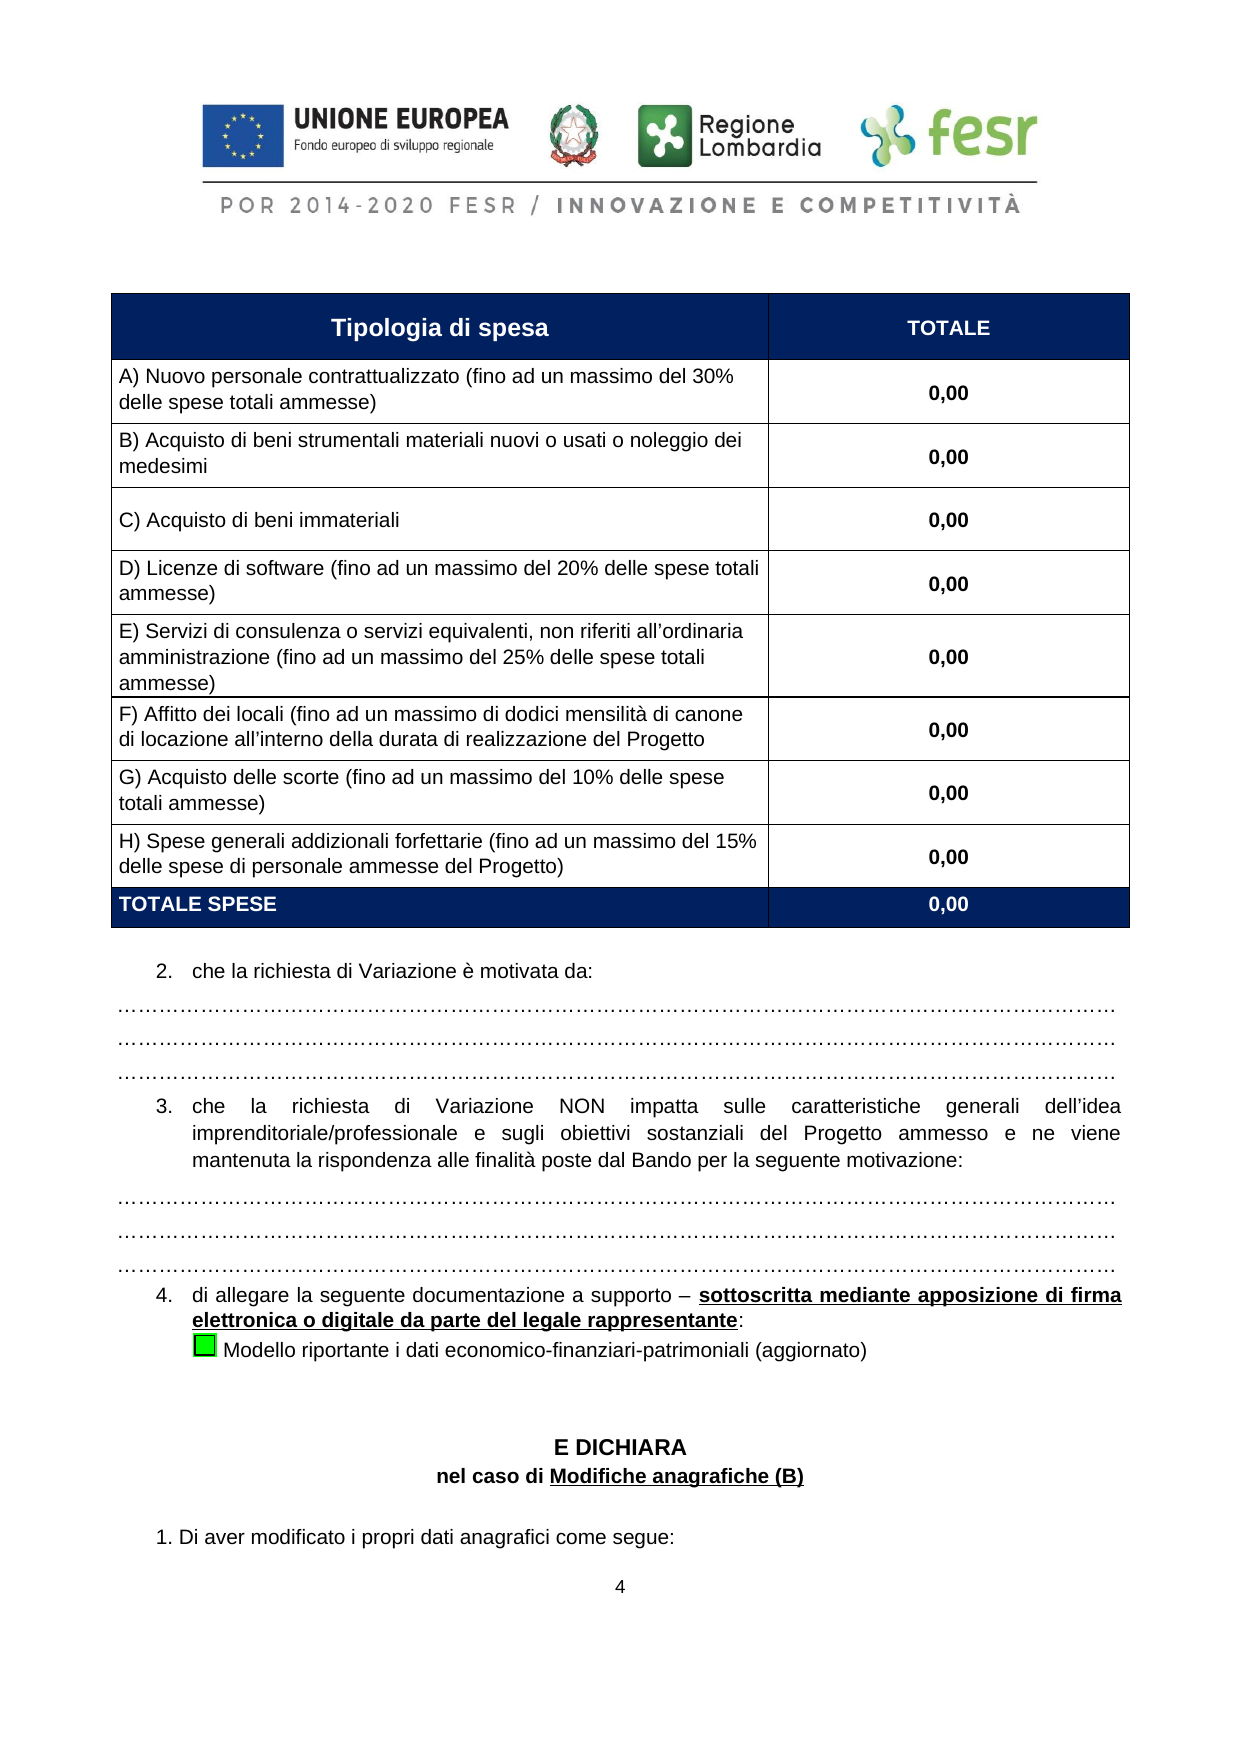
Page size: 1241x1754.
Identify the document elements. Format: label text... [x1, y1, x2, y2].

table_cell 0,00 [769, 488, 1129, 550]
list di allegare la seguente documentazione a supporto – sottoscritta mediante apposizione di firma elettronica o digitale da parte del legale rappresentante: [156, 1283, 1122, 1332]
table_header TOTALE [769, 294, 1129, 359]
table_cell E) Servizi di consulenza o servizi equivalenti, non riferiti all’ordinaria amministrazione (fino ad un massimo del 25% delle spese totali ammesse) [112, 615, 768, 696]
table_cell 0,00 [769, 615, 1129, 696]
text nel caso di Modifiche anagrafiche (B) [118, 1464, 1122, 1488]
text ……………………………………………………………………………………………………………………………… [116, 1219, 1122, 1243]
table_cell 0,00 [769, 360, 1129, 423]
list che la richiesta di Variazione è motivata da: [156, 959, 1122, 983]
text ……………………………………………………………………………………………………………………………… [116, 1026, 1122, 1050]
table_cell 0,00 [769, 551, 1129, 614]
text ……………………………………………………………………………………………………………………………… [116, 992, 1122, 1016]
table_cell 0,00 [769, 424, 1129, 487]
picture [19, 13, 1220, 223]
table_cell TOTALE SPESE [112, 888, 768, 927]
table_cell B) Acquisto di beni strumentali materiali nuovi o usati o noleggio dei medesimi [112, 424, 768, 487]
table_cell C) Acquisto di beni immateriali [112, 488, 768, 550]
table_cell F) Affitto dei locali (fino ad un massimo di dodici mensilità di canone di locazione all’interno della durata di realizzazione del Progetto [112, 698, 768, 760]
table_cell H) Spese generali addizionali forfettarie (fino ad un massimo del 15% delle spese di personale ammesse del Progetto) [112, 825, 768, 887]
text ……………………………………………………………………………………………………………………………… [116, 1252, 1122, 1276]
text Modello riportante i dati economico-finanziari-patrimoniali (aggiornato) [193, 1333, 1122, 1362]
table_cell 0,00 [769, 698, 1129, 760]
text 1. Di aver modificato i propri dati anagrafici come segue: [156, 1525, 1122, 1549]
table_cell 0,00 [769, 888, 1129, 927]
list che la richiesta di Variazione NON impatta sulle caratteristiche generali dell’idea imprenditoriale/professionale e sugli obiettivi sostanziali del Progetto ammesso e ne viene mantenuta la rispondenza alle finalità poste dal Bando per la seguente motivazione: [156, 1094, 1122, 1172]
table_cell D) Licenze di software (fino ad un massimo del 20% delle spese totali ammesse) [112, 551, 768, 614]
subtitle E DICHIARA [118, 1433, 1122, 1460]
text ……………………………………………………………………………………………………………………………… [116, 1185, 1122, 1209]
table_cell 0,00 [769, 761, 1129, 823]
table_cell 0,00 [769, 825, 1129, 887]
table_cell A) Nuovo personale contrattualizzato (fino ad un massimo del 30% delle spese totali ammesse) [112, 360, 768, 423]
text ……………………………………………………………………………………………………………………………… [116, 1060, 1122, 1084]
table_cell G) Acquisto delle scorte (fino ad un massimo del 10% delle spese totali ammesse) [112, 761, 768, 823]
table_header Tipologia di spesa [112, 294, 768, 359]
